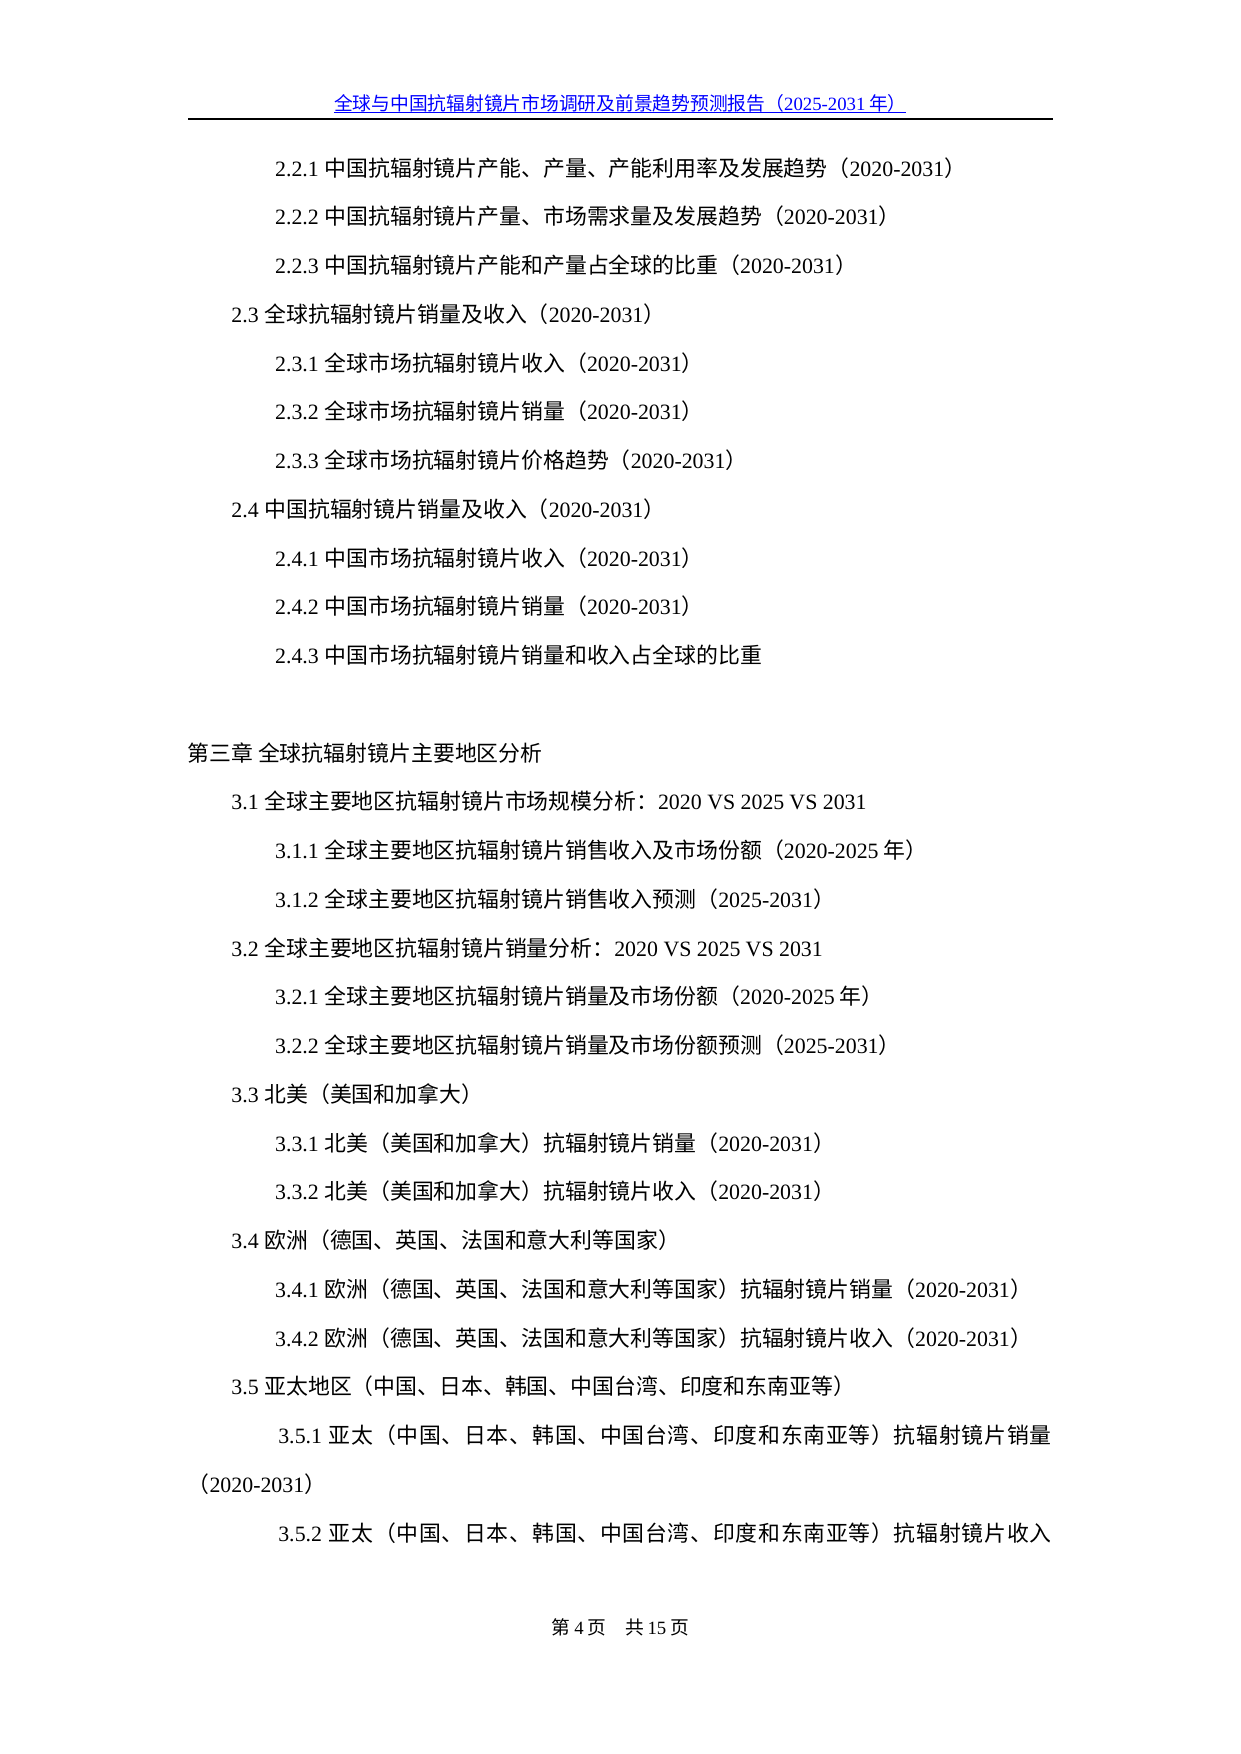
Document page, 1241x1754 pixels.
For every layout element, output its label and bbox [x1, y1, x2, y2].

text [187, 150, 1053, 1548]
